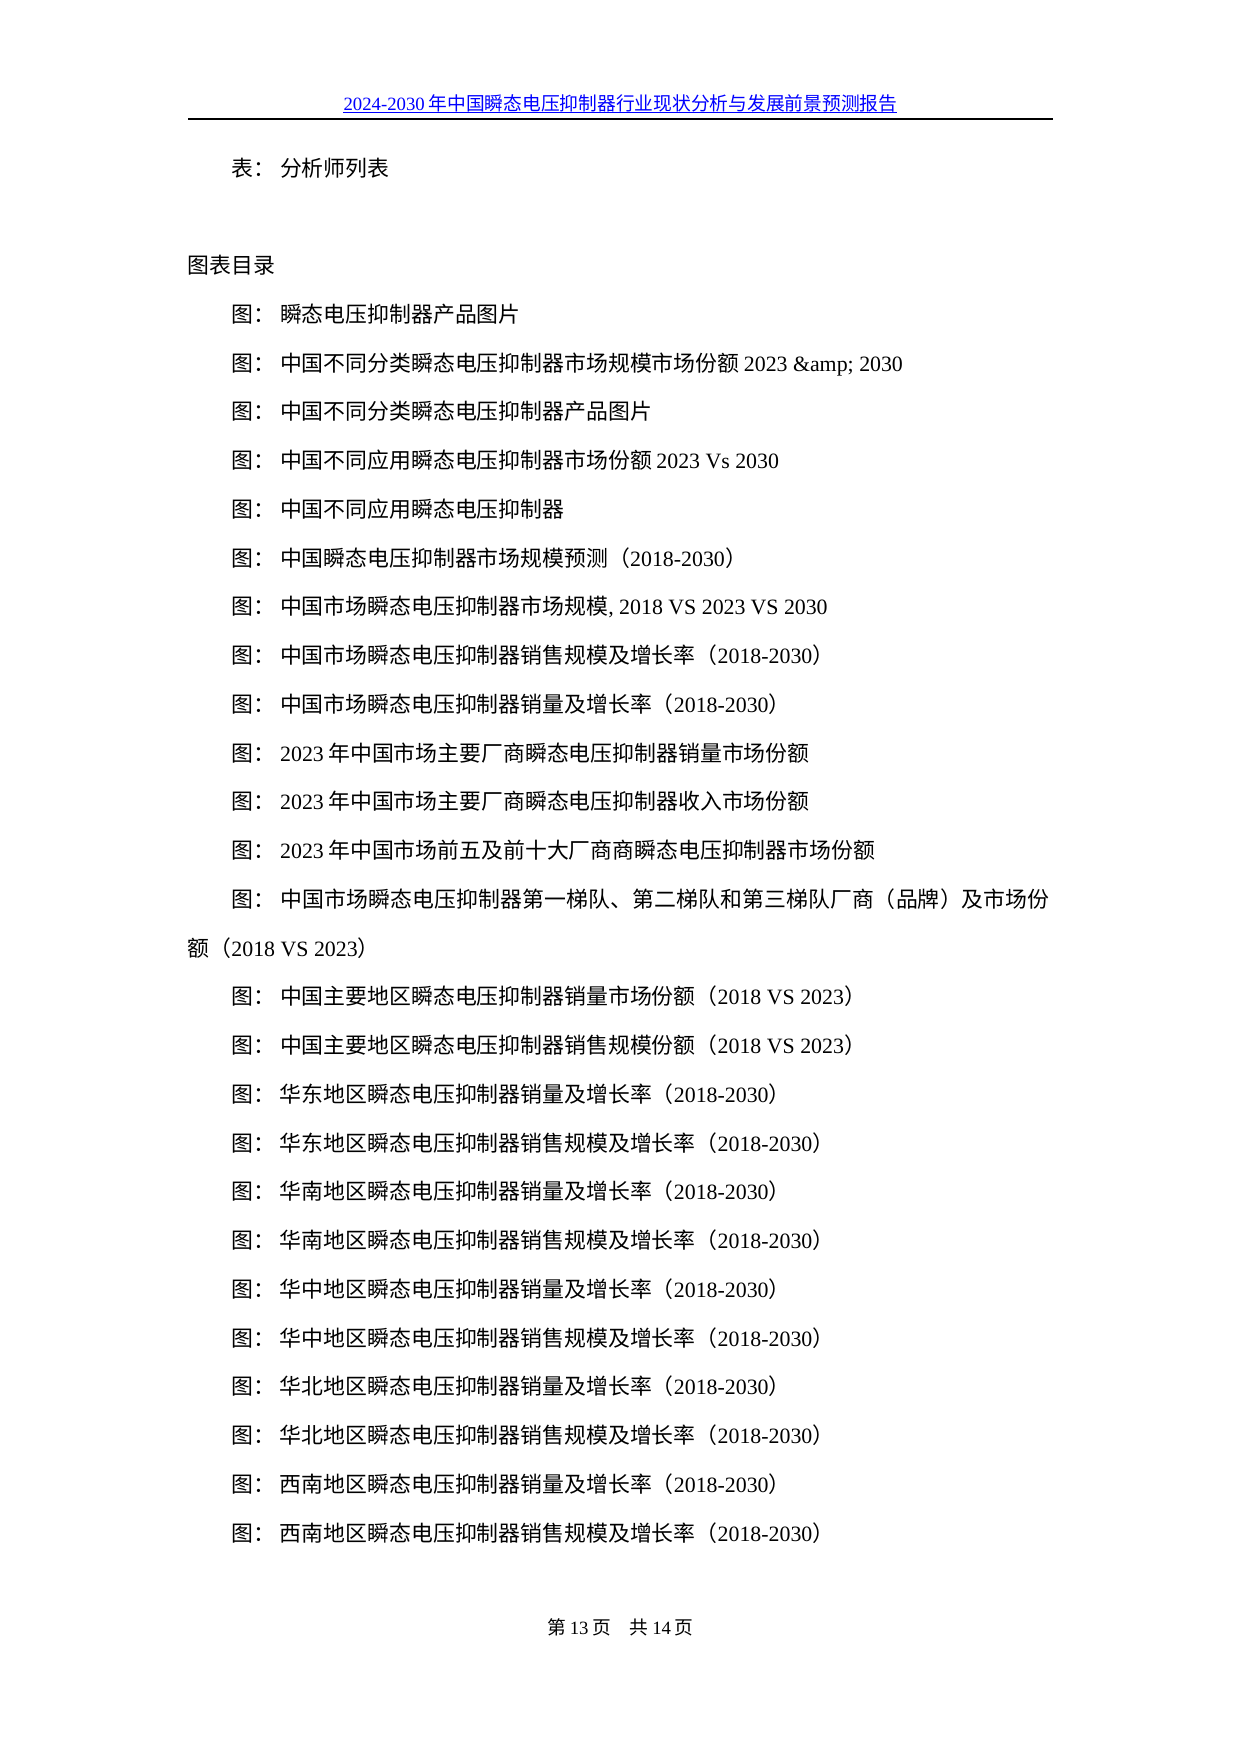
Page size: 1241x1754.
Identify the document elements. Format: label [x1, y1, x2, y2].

text [187, 150, 1053, 1548]
